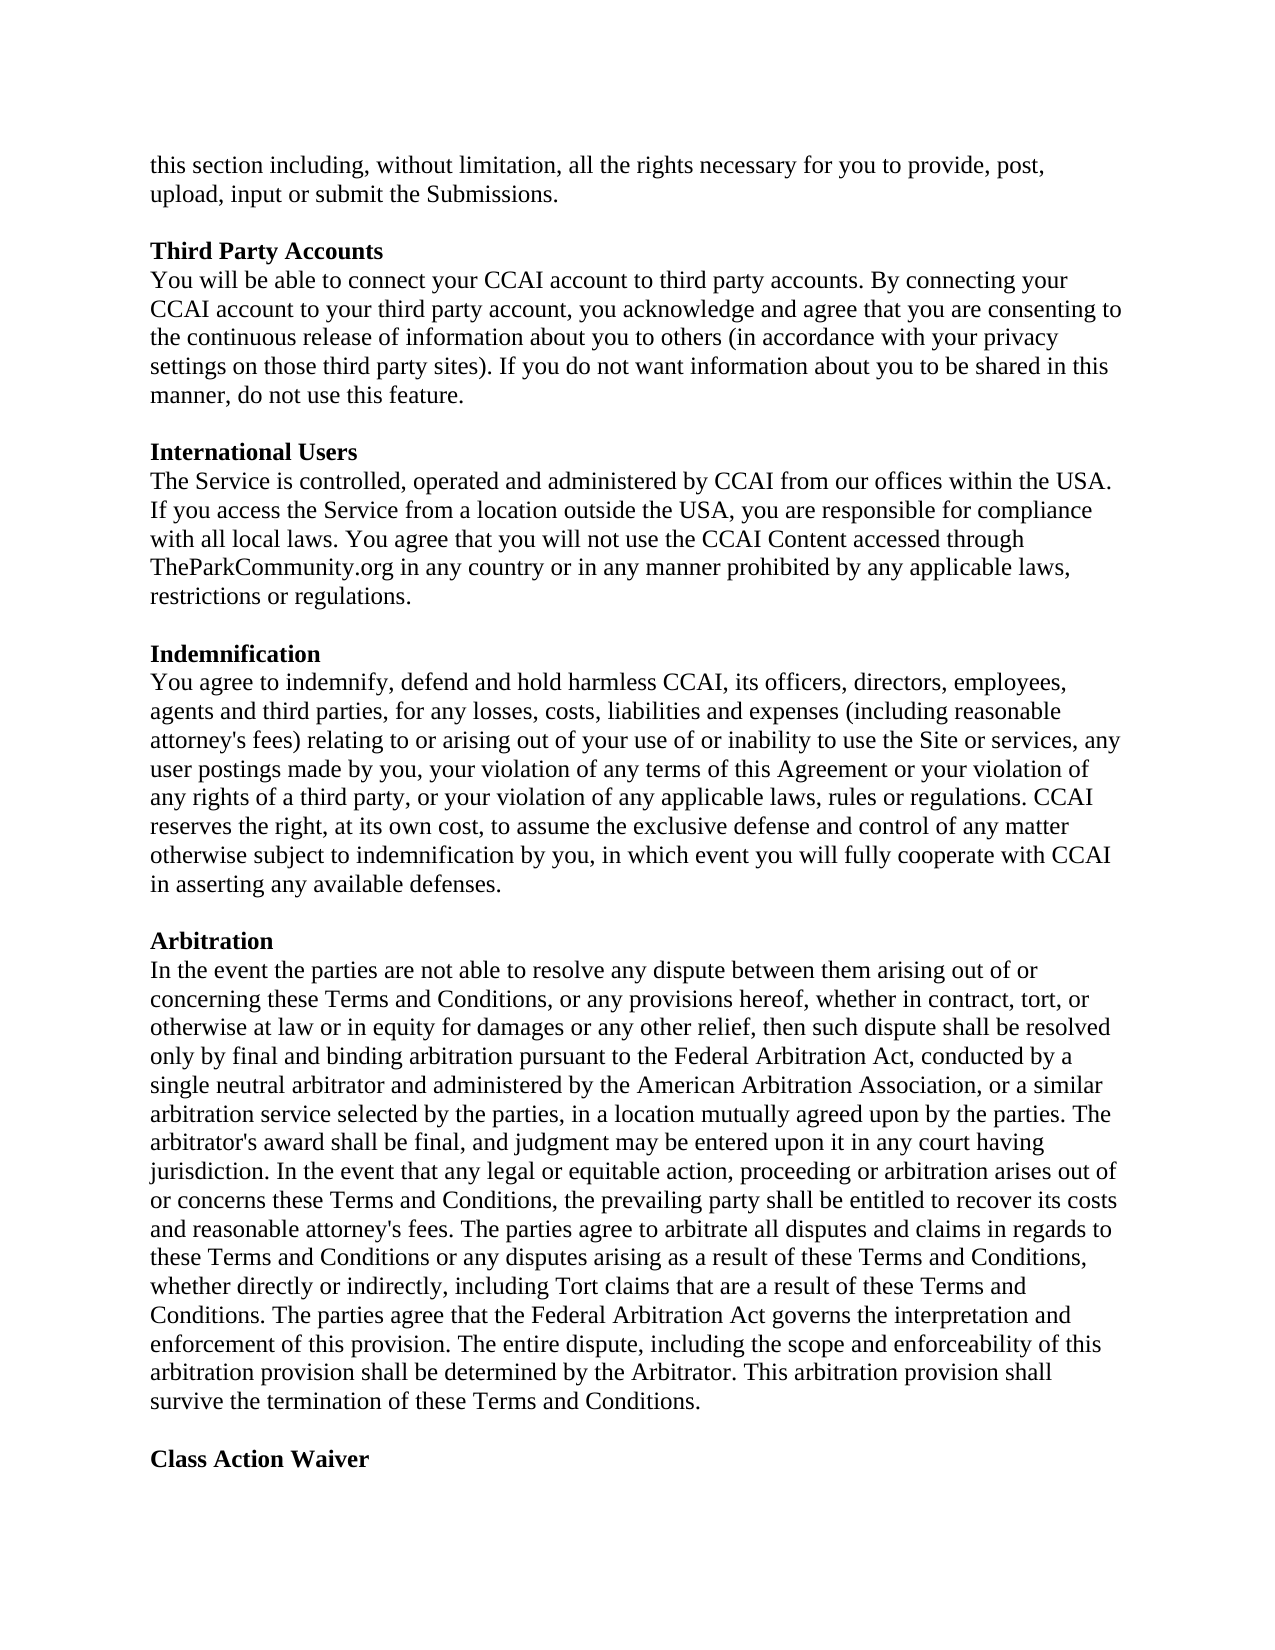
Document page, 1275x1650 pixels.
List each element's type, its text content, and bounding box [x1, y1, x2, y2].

text In the event the parties are not able to resolve any dispute between them arising out of or concerning these Terms and Conditions, or any provisions hereof, whether in contract, tort, or otherwise at law or in equity for damages or any other relief, then such dispute shall be resolved only by final and binding arbitration pursuant to the Federal Arbitration Act, conducted by a single neutral arbitrator and administered by the American Arbitration Association, or a similar arbitration service selected by the parties, in a location mutually agreed upon by the parties. The arbitrator's award shall be final, and judgment may be entered upon it in any court having jurisdiction. In the event that any legal or equitable action, proceeding or arbitration arises out of or concerns these Terms and Conditions, the prevailing party shall be entitled to recover its costs and reasonable attorney's fees. The parties agree to arbitrate all disputes and claims in regards to these Terms and Conditions or any disputes arising as a result of these Terms and Conditions, whether directly or indirectly, including Tort claims that are a result of these Terms and Conditions. The parties agree that the Federal Arbitration Act governs the interpretation and enforcement of this provision. The entire dispute, including the scope and enforceability of this arbitration provision shall be determined by the Arbitrator. This arbitration provision shall survive the termination of these Terms and Conditions. [150, 955, 1125, 1415]
text Class Action Waiver [150, 1444, 1125, 1472]
text International Users [150, 437, 1125, 466]
text You will be able to connect your CCAI account to third party accounts. By connecting your CCAI account to your third party account, you acknowledge and agree that you are consenting to the continuous release of information about you to others (in accordance with your privacy settings on those third party sites). If you do not want information about you to be shared in this manner, do not use this feature. [150, 265, 1125, 409]
text You agree to indemnify, defend and hold harmless CCAI, its officers, directors, employees, agents and third parties, for any losses, costs, liabilities and expenses (including reasonable attorney's fees) relating to or arising out of your use of or inability to use the Site or services, any user postings made by you, your violation of any terms of this Agreement or your violation of any rights of a third party, or your violation of any applicable laws, rules or regulations. CCAI reserves the right, at its own cost, to assume the exclusive defense and control of any matter otherwise subject to indemnification by you, in which event you will fully cooperate with CCAI in asserting any available defenses. [150, 667, 1125, 897]
text Indemnification [150, 639, 1125, 667]
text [150, 150, 1125, 207]
text The Service is controlled, operated and administered by CCAI from our offices within the USA. If you access the Service from a location outside the USA, you are responsible for compliance with all local laws. You agree that you will not use the CCAI Content accessed through TheParkCommunity.org in any country or in any manner prohibited by any applicable laws, restrictions or regulations. [150, 466, 1125, 610]
text Arbitration [150, 926, 1125, 955]
text Third Party Accounts [150, 236, 1125, 265]
